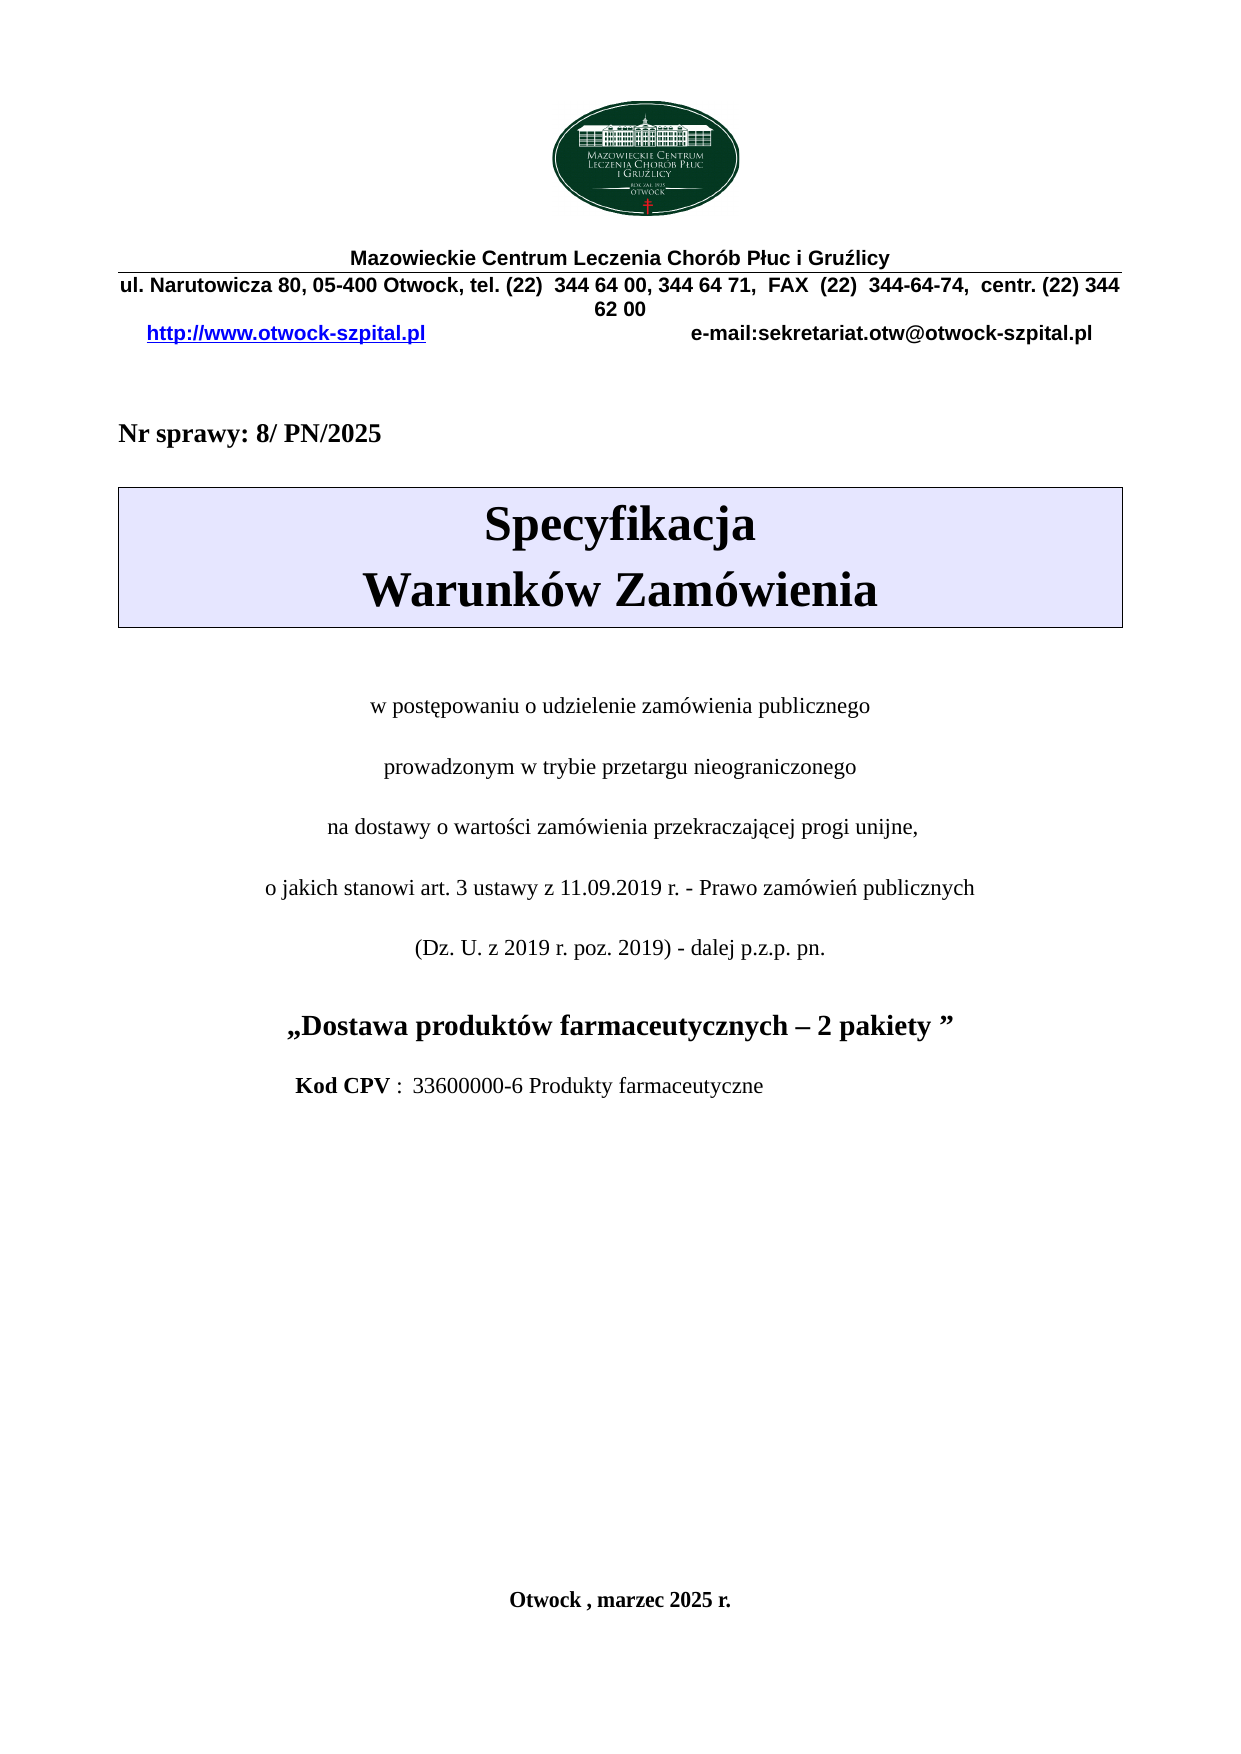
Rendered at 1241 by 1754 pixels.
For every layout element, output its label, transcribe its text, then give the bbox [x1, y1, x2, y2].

text na dostawy o wartości zamówienia przekraczającej progi unijne, [118, 813, 1122, 840]
text ul. Narutowicza 80, 05-400 Otwock, tel. (22) 344 64 00, 344 64 71, FAX (22) 344-64-74, centr. (22) 344 62 00 [118, 273, 1122, 321]
text o jakich stanowi art. 3 ustawy z 11.09.2019 r. - Prawo zamówień publicznych [118, 874, 1122, 900]
text prowadzonym w trybie przetargu nieograniczonego [118, 753, 1122, 779]
text Otwock , marzec 2025 r. [118, 1586, 1122, 1612]
text w postępowaniu o udzielenie zamówienia publicznego [118, 693, 1122, 719]
text http://www.otwock-szpital.pl e-mail:sekretariat.otw@otwock-szpital.pl [118, 321, 1122, 345]
text „Dostawa produktów farmaceutycznych – 2 pakiety ” [118, 1008, 1122, 1042]
table_header Specyfikacja Warunków Zamówienia [119, 488, 1122, 627]
text (Dz. U. z 2019 r. poz. 2019) - dalej p.z.p. pn. [118, 934, 1122, 961]
text Kod CPV : 33600000-6 Produkty farmaceutyczne [118, 1072, 1122, 1099]
text Mazowieckie Centrum Leczenia Chorób Płuc i Gruźlicy [118, 246, 1122, 272]
picture [552, 101, 740, 216]
text Nr sprawy: 8/ PN/2025 [118, 417, 1120, 448]
